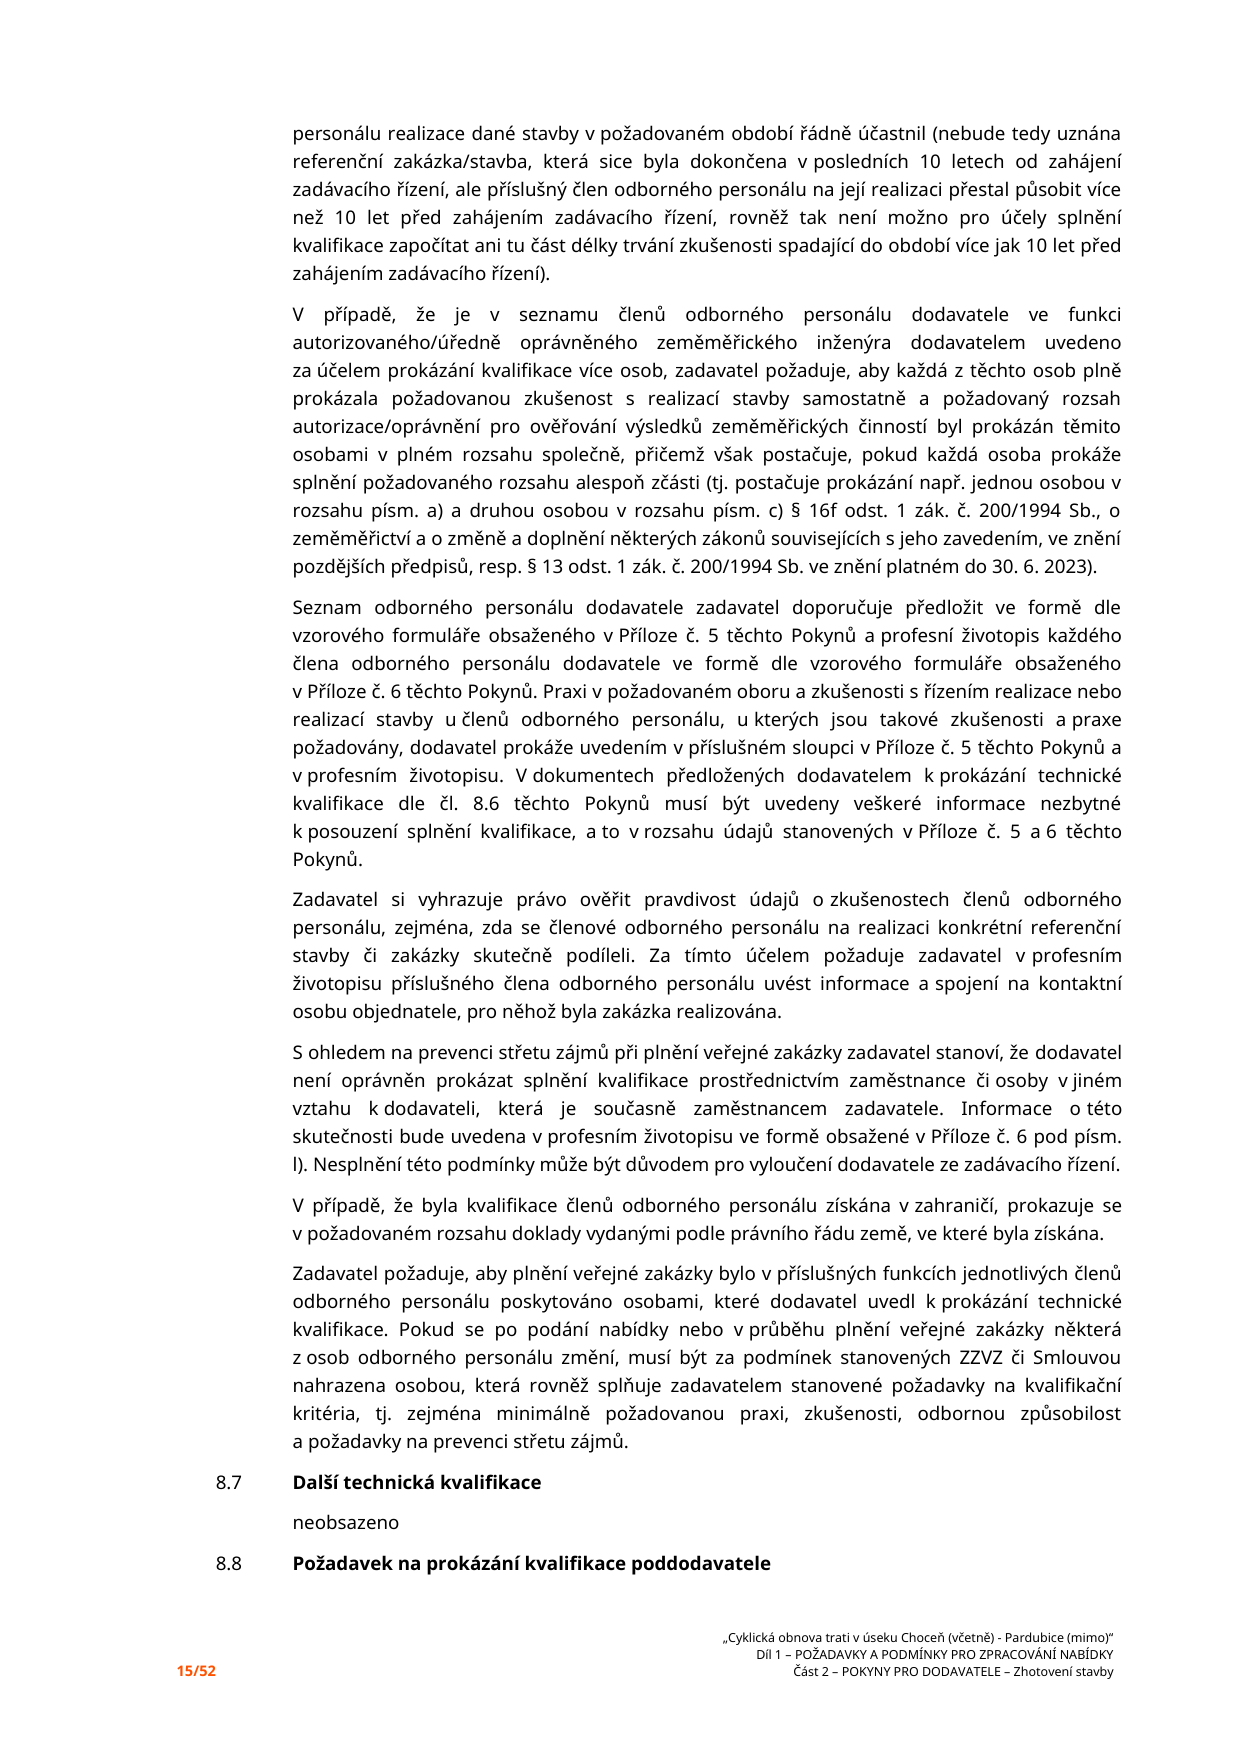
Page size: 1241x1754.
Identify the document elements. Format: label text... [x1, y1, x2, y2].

text Zadavatel si vyhrazuje právo ověřit pravdivost údajů o zkušenostech členů odborného personálu, zejména, zda se členové odborného personálu na realizaci konkrétní referenční stavby či zakázky skutečně podíleli. Za tímto účelem požaduje zadavatel v profesním životopisu příslušného člena odborného personálu uvést informace a spojení na kontaktní osobu objednatele, pro něhož byla zakázka realizována. [292, 887, 1122, 1024]
text Zadavatel požaduje, aby plnění veřejné zakázky bylo v příslušných funkcích jednotlivých členů odborného personálu poskytováno osobami, které dodavatel uvedl k prokázání technické kvalifikace. Pokud se po podání nabídky nebo v průběhu plnění veřejné zakázky některá z osob odborného personálu změní, musí být za podmínek stanovených ZZVZ či Smlouvou nahrazena osobou, která rovněž splňuje zadavatelem stanovené požadavky na kvalifikační kritéria, tj. zejména minimálně požadovanou praxi, zkušenosti, odbornou způsobilost a požadavky na prevenci střetu zájmů. [292, 1260, 1122, 1454]
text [292, 121, 1122, 286]
text V případě, že je v seznamu členů odborného personálu dodavatele ve funkci autorizovaného/úředně oprávněného zeměměřického inženýra dodavatelem uvedeno za účelem prokázání kvalifikace více osob, zadavatel požaduje, aby každá z těchto osob plně prokázala požadovanou zkušenost s realizací stavby samostatně a požadovaný rozsah autorizace/oprávnění pro ověřování výsledků zeměměřických činností byl prokázán těmito osobami v plném rozsahu společně, přičemž však postačuje, pokud každá osoba prokáže splnění požadovaného rozsahu alespoň zčásti (tj. postačuje prokázání např. jednou osobou v rozsahu písm. a) a druhou osobou v rozsahu písm. c) § 16f odst. 1 zák. č. 200/1994 Sb., o zeměměřictví a o změně a doplnění některých zákonů souvisejících s jeho zavedením, ve znění pozdějších předpisů, resp. § 13 odst. 1 zák. č. 200/1994 Sb. ve znění platném do 30. 6. 2023). [292, 301, 1122, 579]
text V případě, že byla kvalifikace členů odborného personálu získána v zahraničí, prokazuje se v požadovaném rozsahu doklady vydanými podle právního řádu země, ve které byla získána. [292, 1192, 1122, 1245]
text Seznam odborného personálu dodavatele zadavatel doporučuje předložit ve formě dle vzorového formuláře obsaženého v Příloze č. 5 těchto Pokynů a profesní životopis každého člena odborného personálu dodavatele ve formě dle vzorového formuláře obsaženého v Příloze č. 6 těchto Pokynů. Praxi v požadovaném oboru a zkušenosti s řízením realizace nebo realizací stavby u členů odborného personálu, u kterých jsou takové zkušenosti a praxe požadovány, dodavatel prokáže uvedením v příslušném sloupci v Příloze č. 5 těchto Pokynů a v profesním životopisu. V dokumentech předložených dodavatelem k prokázání technické kvalifikace dle čl. 8.6 těchto Pokynů musí být uvedeny veškeré informace nezbytné k posouzení splnění kvalifikace, a to v rozsahu údajů stanovených v Příloze č. 5 a 6 těchto Pokynů. [292, 594, 1122, 872]
text Požadavek na prokázání kvalifikace poddodavatele [216, 1550, 1122, 1576]
text Další technická kvalifikace [216, 1469, 1122, 1494]
text S ohledem na prevenci střetu zájmů při plnění veřejné zakázky zadavatel stanoví, že dodavatel není oprávněn prokázat splnění kvalifikace prostřednictvím zaměstnance či osoby v jiném vztahu k dodavateli, která je současně zaměstnancem zadavatele. Informace o této skutečnosti bude uvedena v profesním životopisu ve formě obsažené v Příloze č. 6 pod písm. l). Nesplnění této podmínky může být důvodem pro vyloučení dodavatele ze zadávacího řízení. [292, 1039, 1122, 1177]
text neobsazeno [292, 1509, 1122, 1535]
